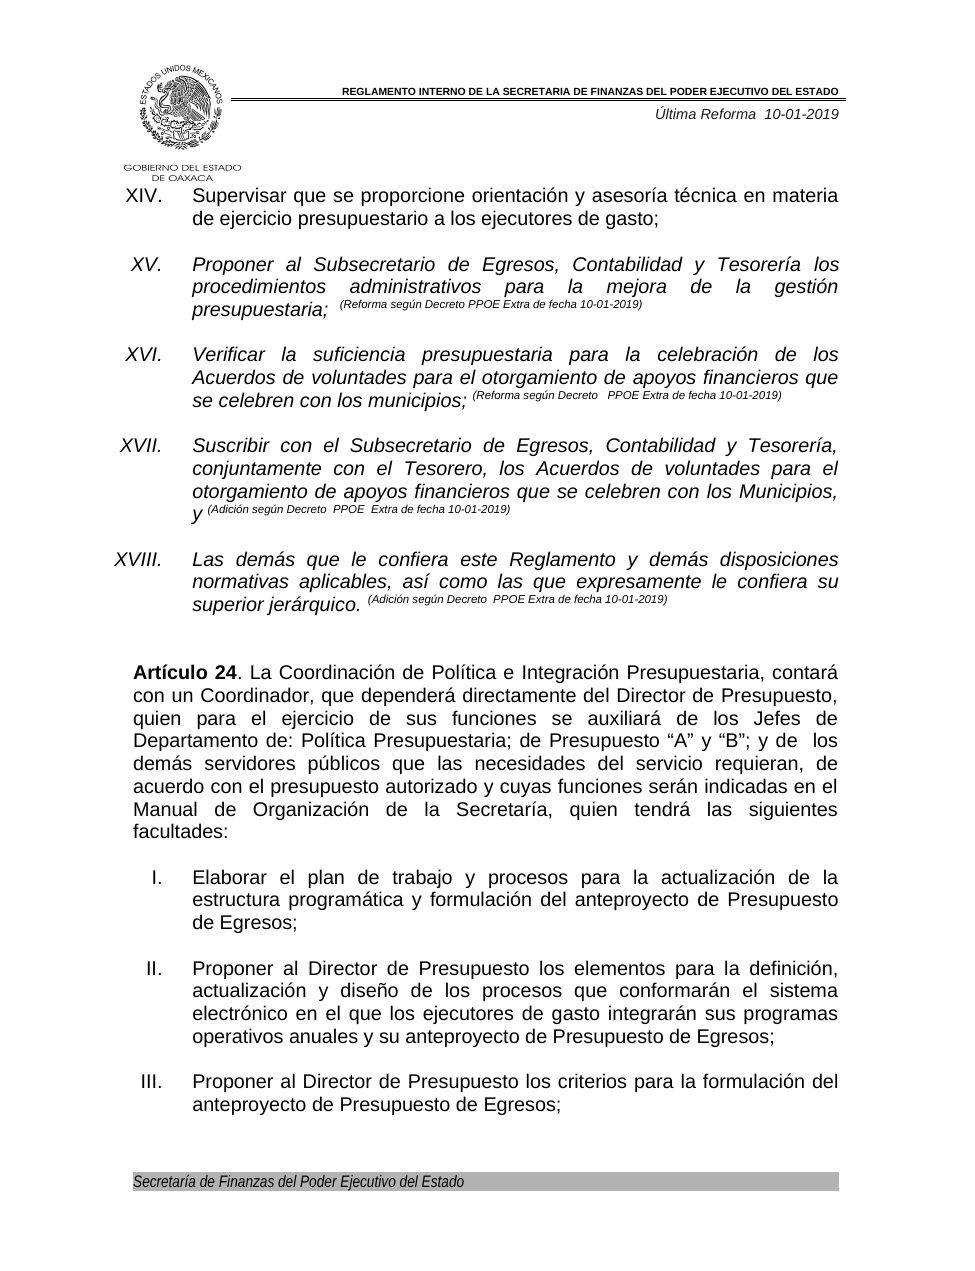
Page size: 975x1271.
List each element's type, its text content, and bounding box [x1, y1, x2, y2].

list Verificar la suficiencia presupuestaria para la celebración de los Acuerdos de voluntades para el otorgamiento de apoyos financieros que se celebren con los municipios; (Reforma según Decreto PPOE Extra de fecha 10-01-2019) [162, 343, 839, 411]
list Las demás que le confiera este Reglamento y demás disposiciones normativas aplicables, así como las que expresamente le confiera su superior jerárquico. (Adición según Decreto PPOE Extra de fecha 10-01-2019) [162, 548, 839, 616]
text Artículo 24. La Coordinación de Política e Integración Presupuestaria, contará con un Coordinador, que dependerá directamente del Director de Presupuesto, quien para el ejercicio de sus funciones se auxiliará de los Jefes de Departamento de: Política Presupuestaria; de Presupuesto “A” y “B”; y de los demás servidores públicos que las necesidades del servicio requieran, de acuerdo con el presupuesto autorizado y cuyas funciones serán indicadas en el Manual de Organización de la Secretaría, quien tendrá las siguientes facultades: [133, 661, 839, 843]
list Suscribir con el Subsecretario de Egresos, Contabilidad y Tesorería, conjuntamente con el Tesorero, los Acuerdos de voluntades para el otorgamiento de apoyos financieros que se celebren con los Municipios, y (Adición según Decreto PPOE Extra de fecha 10-01-2019) [162, 434, 839, 525]
picture [121, 62, 244, 184]
list Supervisar que se proporcione orientación y asesoría técnica en materia de ejercicio presupuestario a los ejecutores de gasto; [162, 184, 839, 230]
list Proponer al Director de Presupuesto los elementos para la definición, actualización y diseño de los procesos que conformarán el sistema electrónico en el que los ejecutores de gasto integrarán sus programas operativos anuales y su anteproyecto de Presupuesto de Egresos; [162, 956, 839, 1047]
list Elaborar el plan de trabajo y procesos para la actualización de la estructura programática y formulación del anteproyecto de Presupuesto de Egresos; [162, 866, 839, 934]
list Proponer al Director de Presupuesto los criterios para la formulación del anteproyecto de Presupuesto de Egresos; [162, 1070, 839, 1115]
list Proponer al Subsecretario de Egresos, Contabilidad y Tesorería los procedimientos administrativos para la mejora de la gestión presupuestaria; (Reforma según Decreto PPOE Extra de fecha 10-01-2019) [162, 252, 839, 321]
